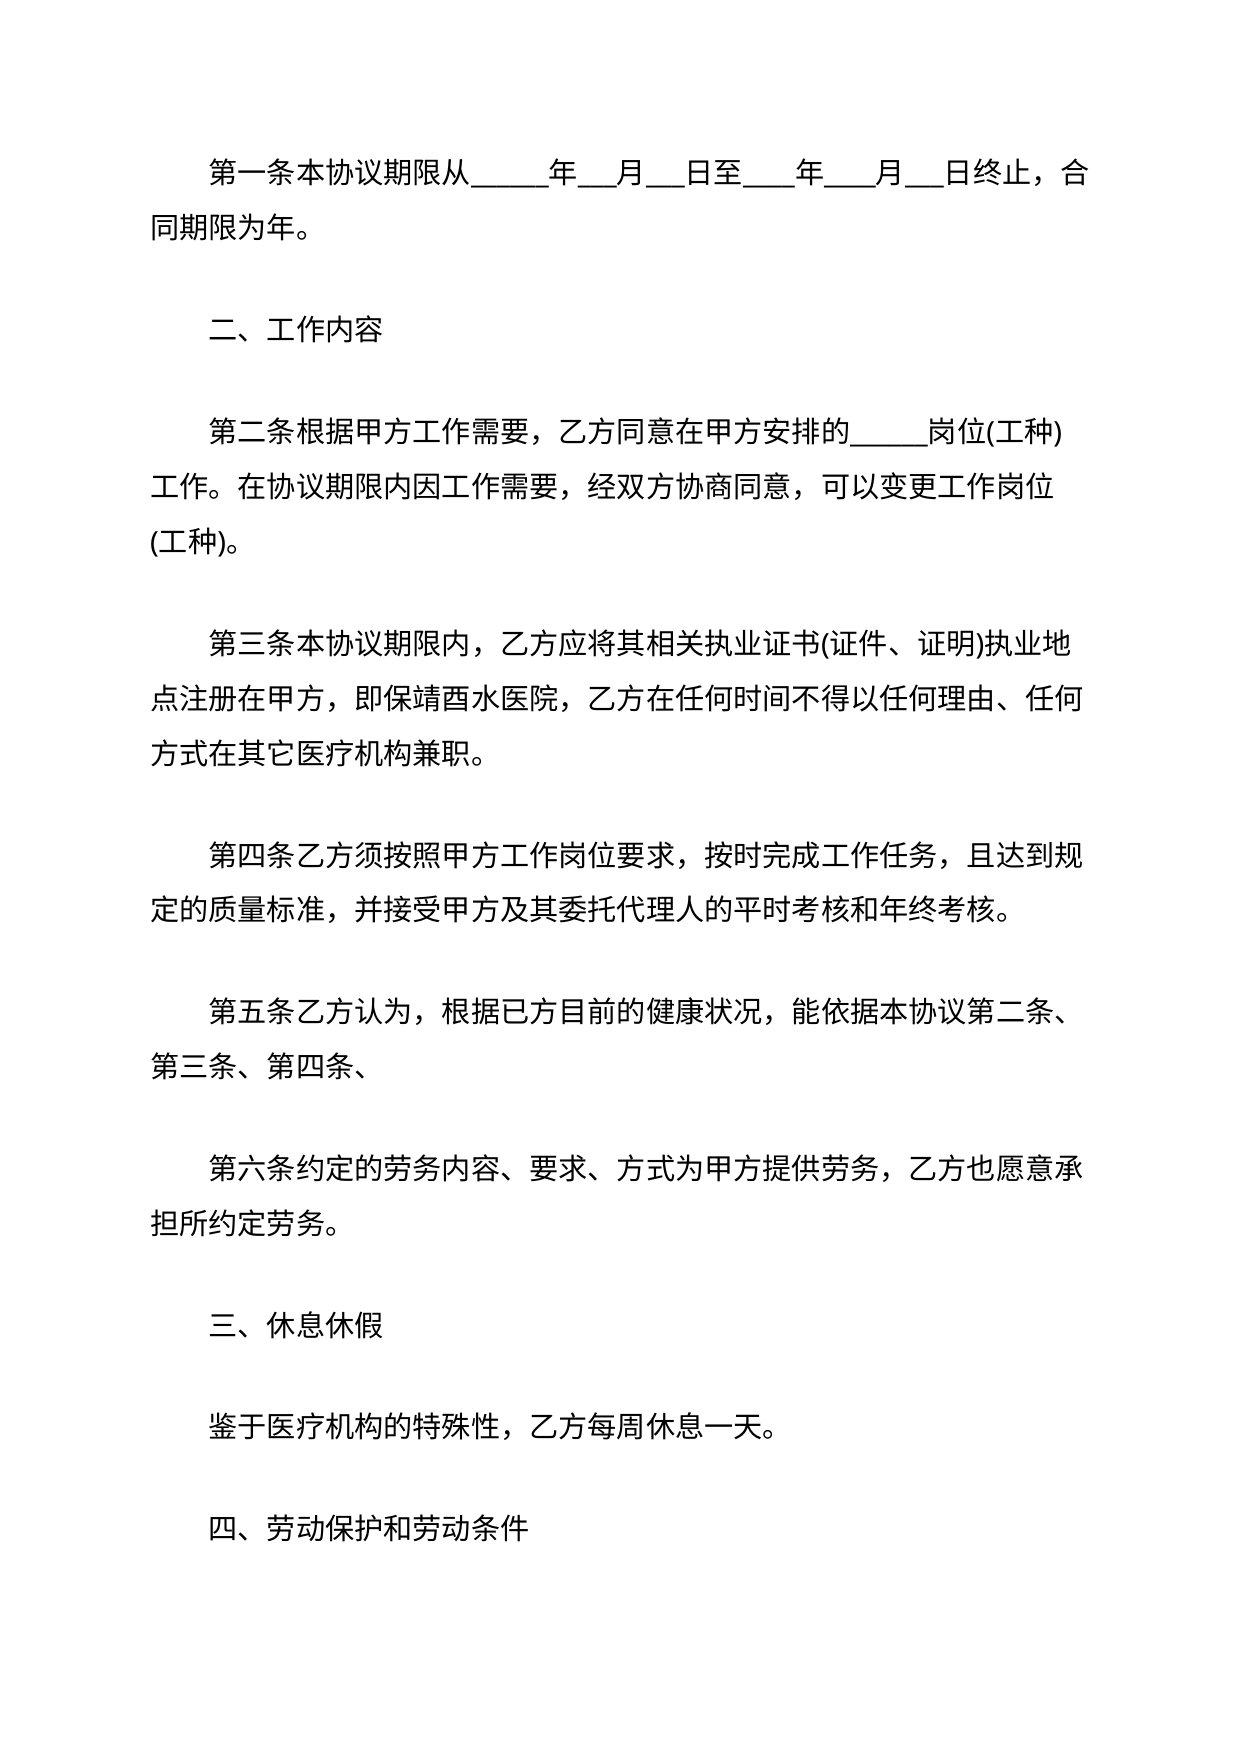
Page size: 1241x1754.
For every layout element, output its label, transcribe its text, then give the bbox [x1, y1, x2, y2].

text 第六条约定的劳务内容、要求、方式为甲方提供劳务，乙方也愿意承担所约定劳务。 [150, 1145, 1090, 1243]
text 第二条根据甲方工作需要，乙方同意在甲方安排的______岗位(工种)工作。在协议期限内因工作需要，经双方协商同意，可以变更工作岗位(工种)。 [150, 408, 1090, 561]
text 第五条乙方认为，根据已方目前的健康状况，能依据本协议第二条、第三条、第四条、 [150, 989, 1090, 1086]
text 第三条本协议期限内，乙方应将其相关执业证书(证件、证明)执业地点注册在甲方，即保靖酉水医院，乙方在任何时间不得以任何理由、任何方式在其它医疗机构兼职。 [150, 620, 1090, 773]
text 三、休息休假 [150, 1302, 1090, 1344]
text 鉴于医疗机构的特殊性，乙方每周休息一天。 [150, 1404, 1090, 1446]
text 第四条乙方须按照甲方工作岗位要求，按时完成工作任务，且达到规定的质量标准，并接受甲方及其委托代理人的平时考核和年终考核。 [150, 832, 1090, 929]
text 第一条本协议期限从______年___月___日至____年____月___日终止，合同期限为年。 [150, 150, 1090, 247]
text 二、工作内容 [150, 307, 1090, 349]
text 四、劳动保护和劳动条件 [150, 1506, 1090, 1548]
